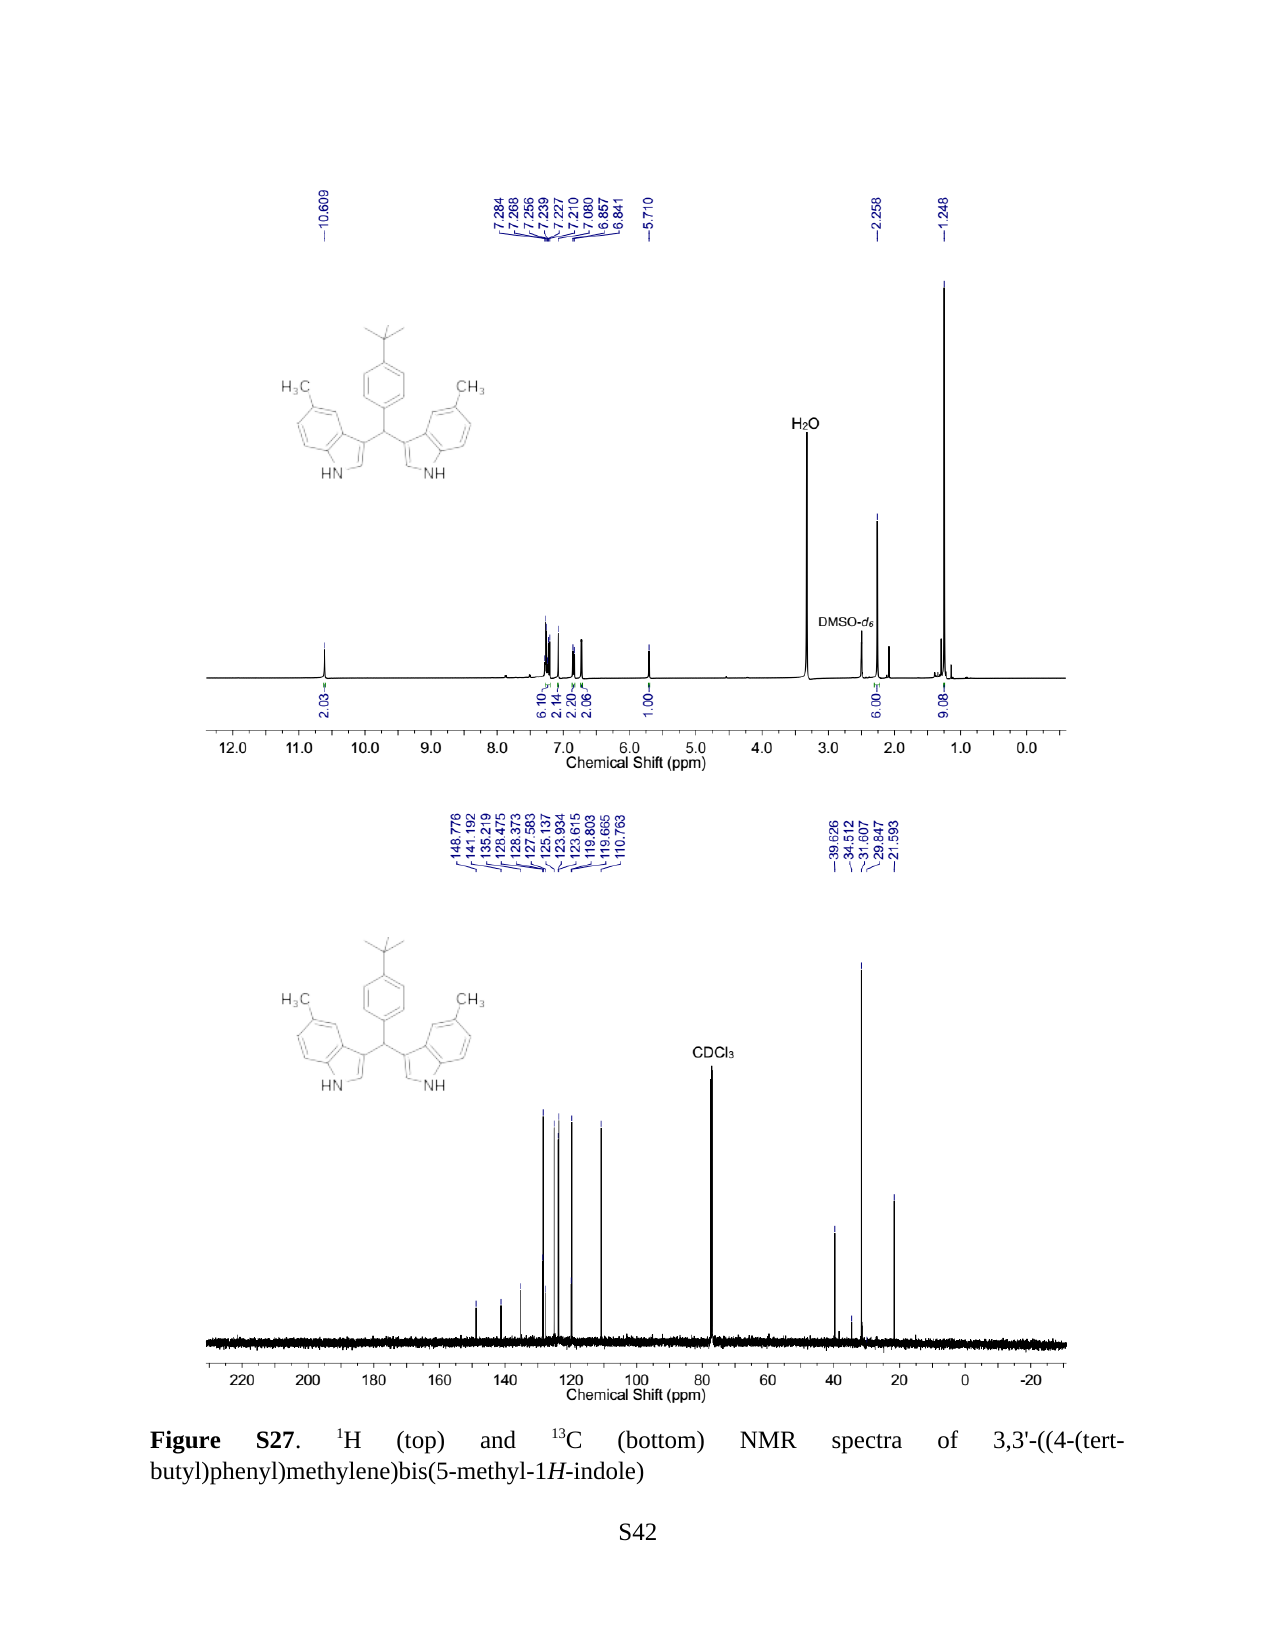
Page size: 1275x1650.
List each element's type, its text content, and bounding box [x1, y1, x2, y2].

picture [183, 150, 1088, 1426]
